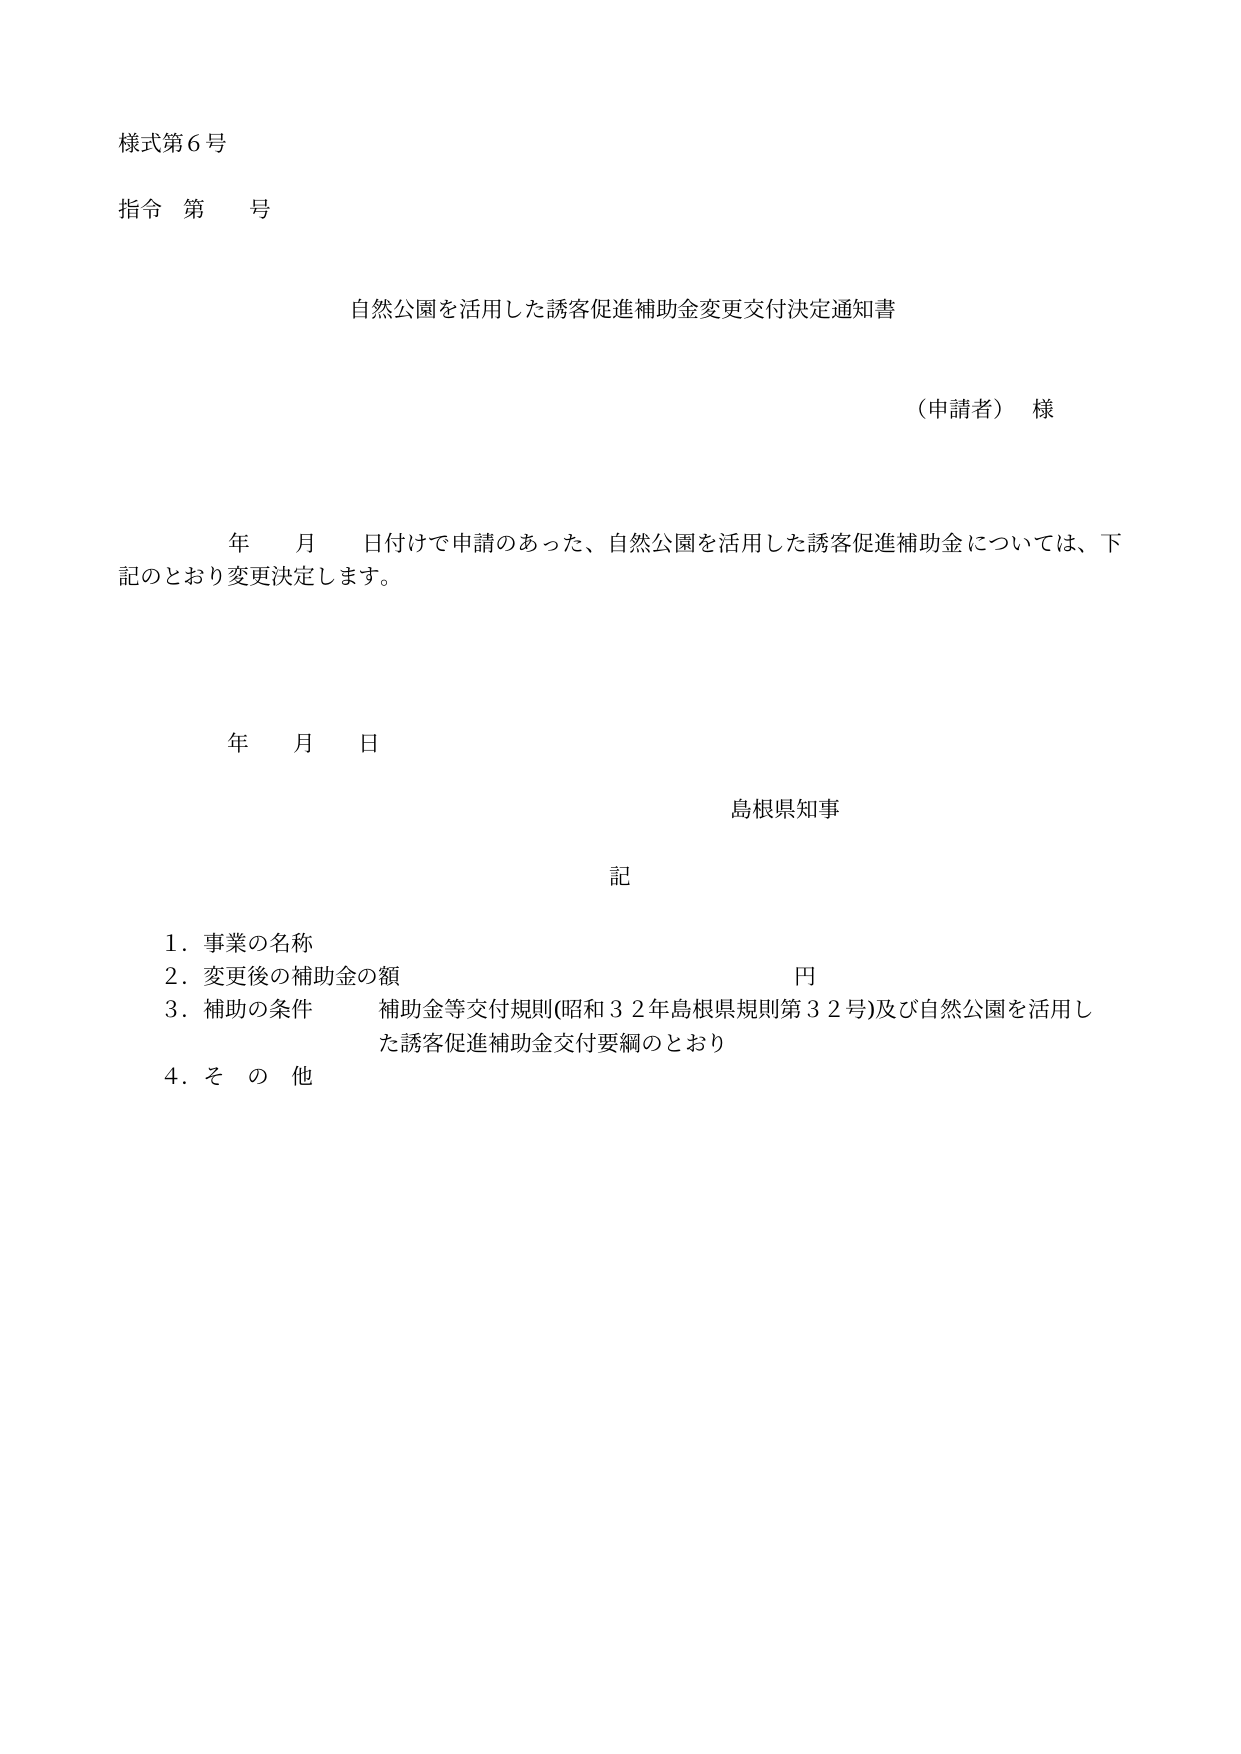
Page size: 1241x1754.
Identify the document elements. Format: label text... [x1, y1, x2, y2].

text ３．補助の条件 補助金等交付規則(昭和３２年島根県規則第３２号)及び自然公園を活用し [160, 992, 1122, 1025]
text １．事業の名称 [160, 925, 1122, 958]
text 記 [118, 858, 1122, 892]
text た誘客促進補助金交付要綱のとおり [378, 1025, 1122, 1058]
text 年 月 日付けで申請のあった、自然公園を活用した誘客促進補助金については、下記のとおり変更決定します。 [118, 525, 1122, 592]
text ２．変更後の補助金の額 円 [160, 958, 1122, 992]
text 年 月 日 [118, 725, 1122, 758]
text 様式第６号 [118, 125, 1122, 158]
text ４．そ の 他 [160, 1058, 1122, 1092]
text 島根県知事 [118, 792, 1034, 825]
text 指令 第 号 [118, 192, 1122, 225]
text （申請者） 様 [118, 392, 1128, 425]
text 自然公園を活用した誘客促進補助金変更交付決定通知書 [118, 292, 1128, 325]
